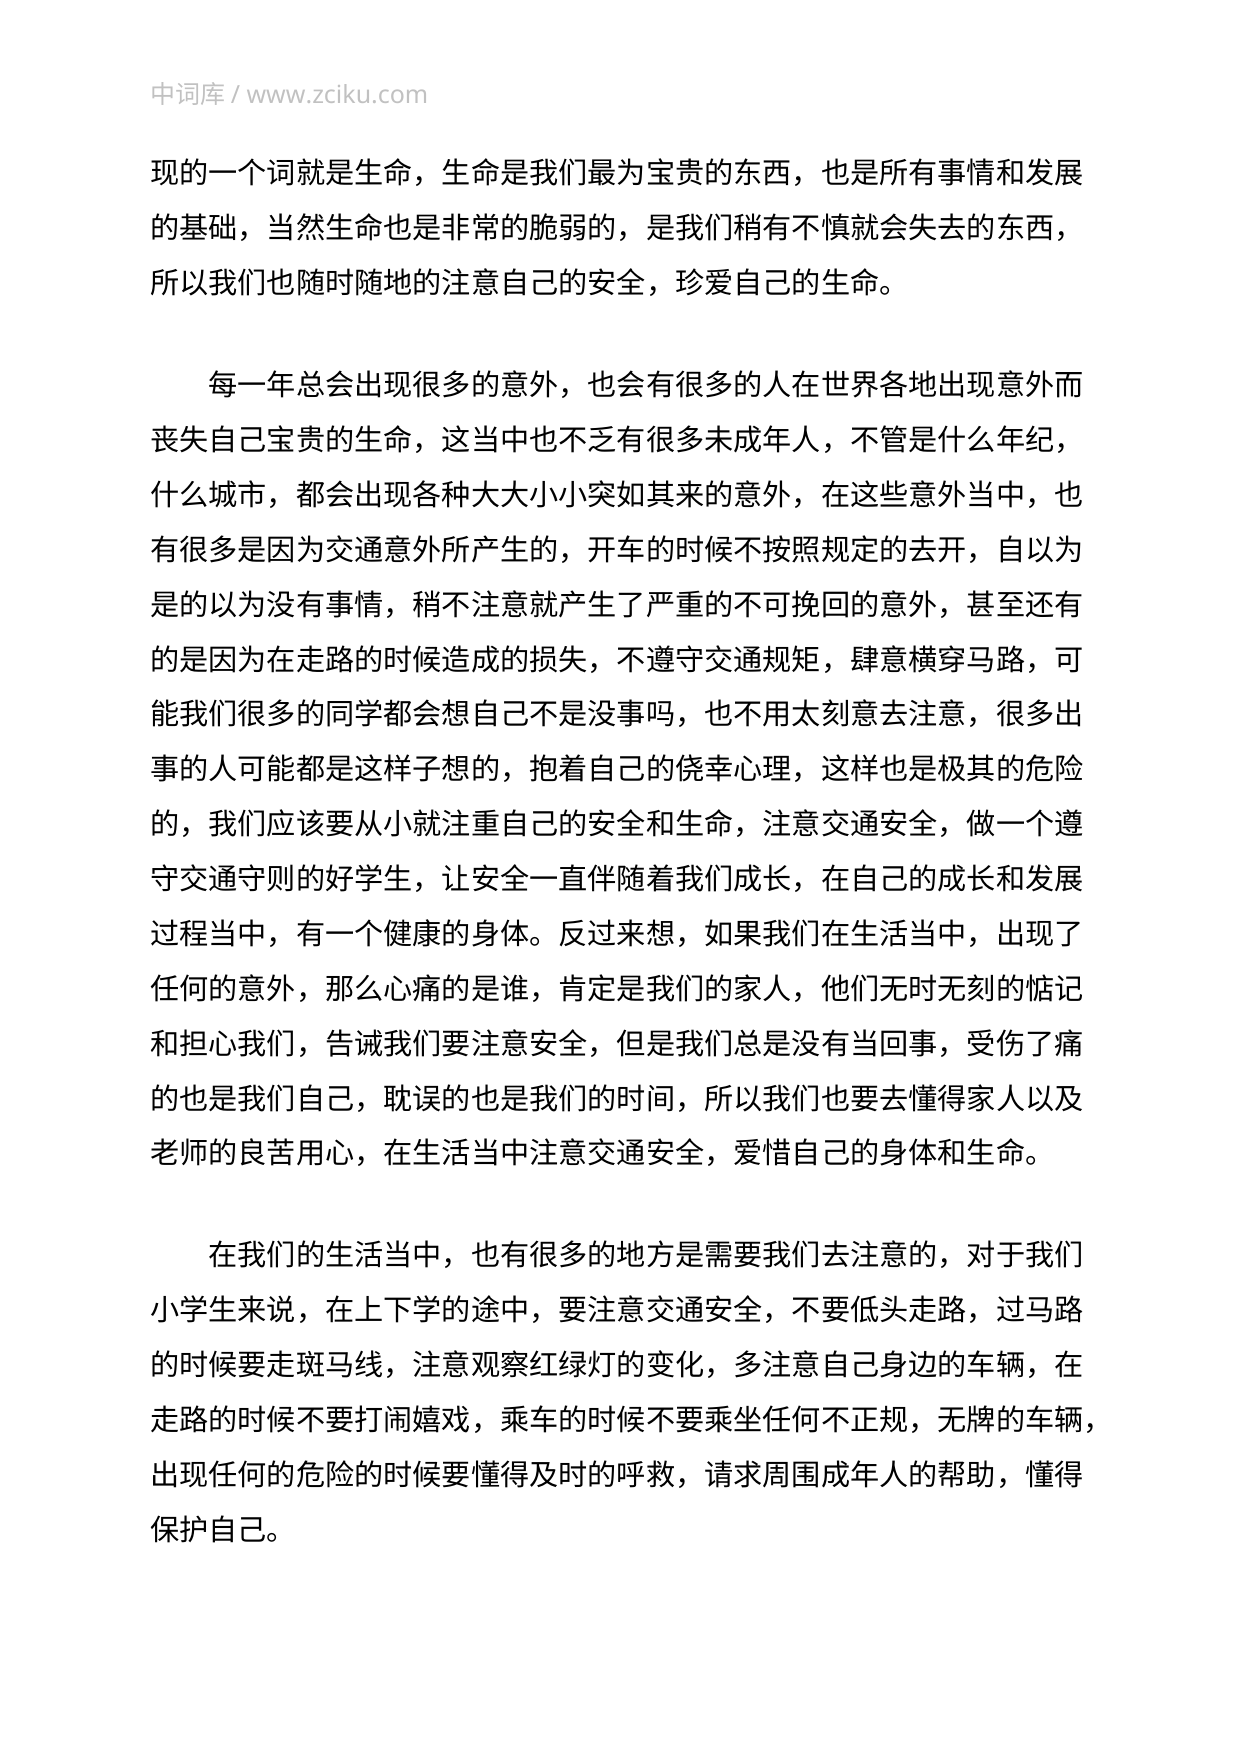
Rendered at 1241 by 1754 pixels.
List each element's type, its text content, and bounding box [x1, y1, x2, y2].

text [150, 150, 1090, 302]
text 每一年总会出现很多的意外，也会有很多的人在世界各地出现意外而丧失自己宝贵的生命，这当中也不乏有很多未成年人，不管是什么年纪，什么城市，都会出现各种大大小小突如其来的意外，在这些意外当中，也有很多是因为交通意外所产生的，开车的时候不按照规定的去开，自以为是的以为没有事情，稍不注意就产生了严重的不可挽回的意外，甚至还有的是因为在走路的时候造成的损失，不遵守交通规矩，肆意横穿马路，可能我们很多的同学都会想自己不是没事吗，也不用太刻意去注意，很多出事的人可能都是这样子想的，抱着自己的侥幸心理，这样也是极其的危险的，我们应该要从小就注重自己的安全和生命，注意交通安全，做一个遵守交通守则的好学生，让安全一直伴随着我们成长，在自己的成长和发展过程当中，有一个健康的身体。反过来想，如果我们在生活当中，出现了任何的意外，那么心痛的是谁，肯定是我们的家人，他们无时无刻的惦记和担心我们，告诫我们要注意安全，但是我们总是没有当回事，受伤了痛的也是我们自己，耽误的也是我们的时间，所以我们也要去懂得家人以及老师的良苦用心，在生活当中注意交通安全，爱惜自己的身体和生命。 [150, 362, 1090, 1172]
text 在我们的生活当中，也有很多的地方是需要我们去注意的，对于我们小学生来说，在上下学的途中，要注意交通安全，不要低头走路，过马路的时候要走斑马线，注意观察红绿灯的变化，多注意自己身边的车辆，在走路的时候不要打闹嬉戏，乘车的时候不要乘坐任何不正规，无牌的车辆，出现任何的危险的时候要懂得及时的呼救，请求周围成年人的帮助，懂得保护自己。 [150, 1232, 1090, 1549]
